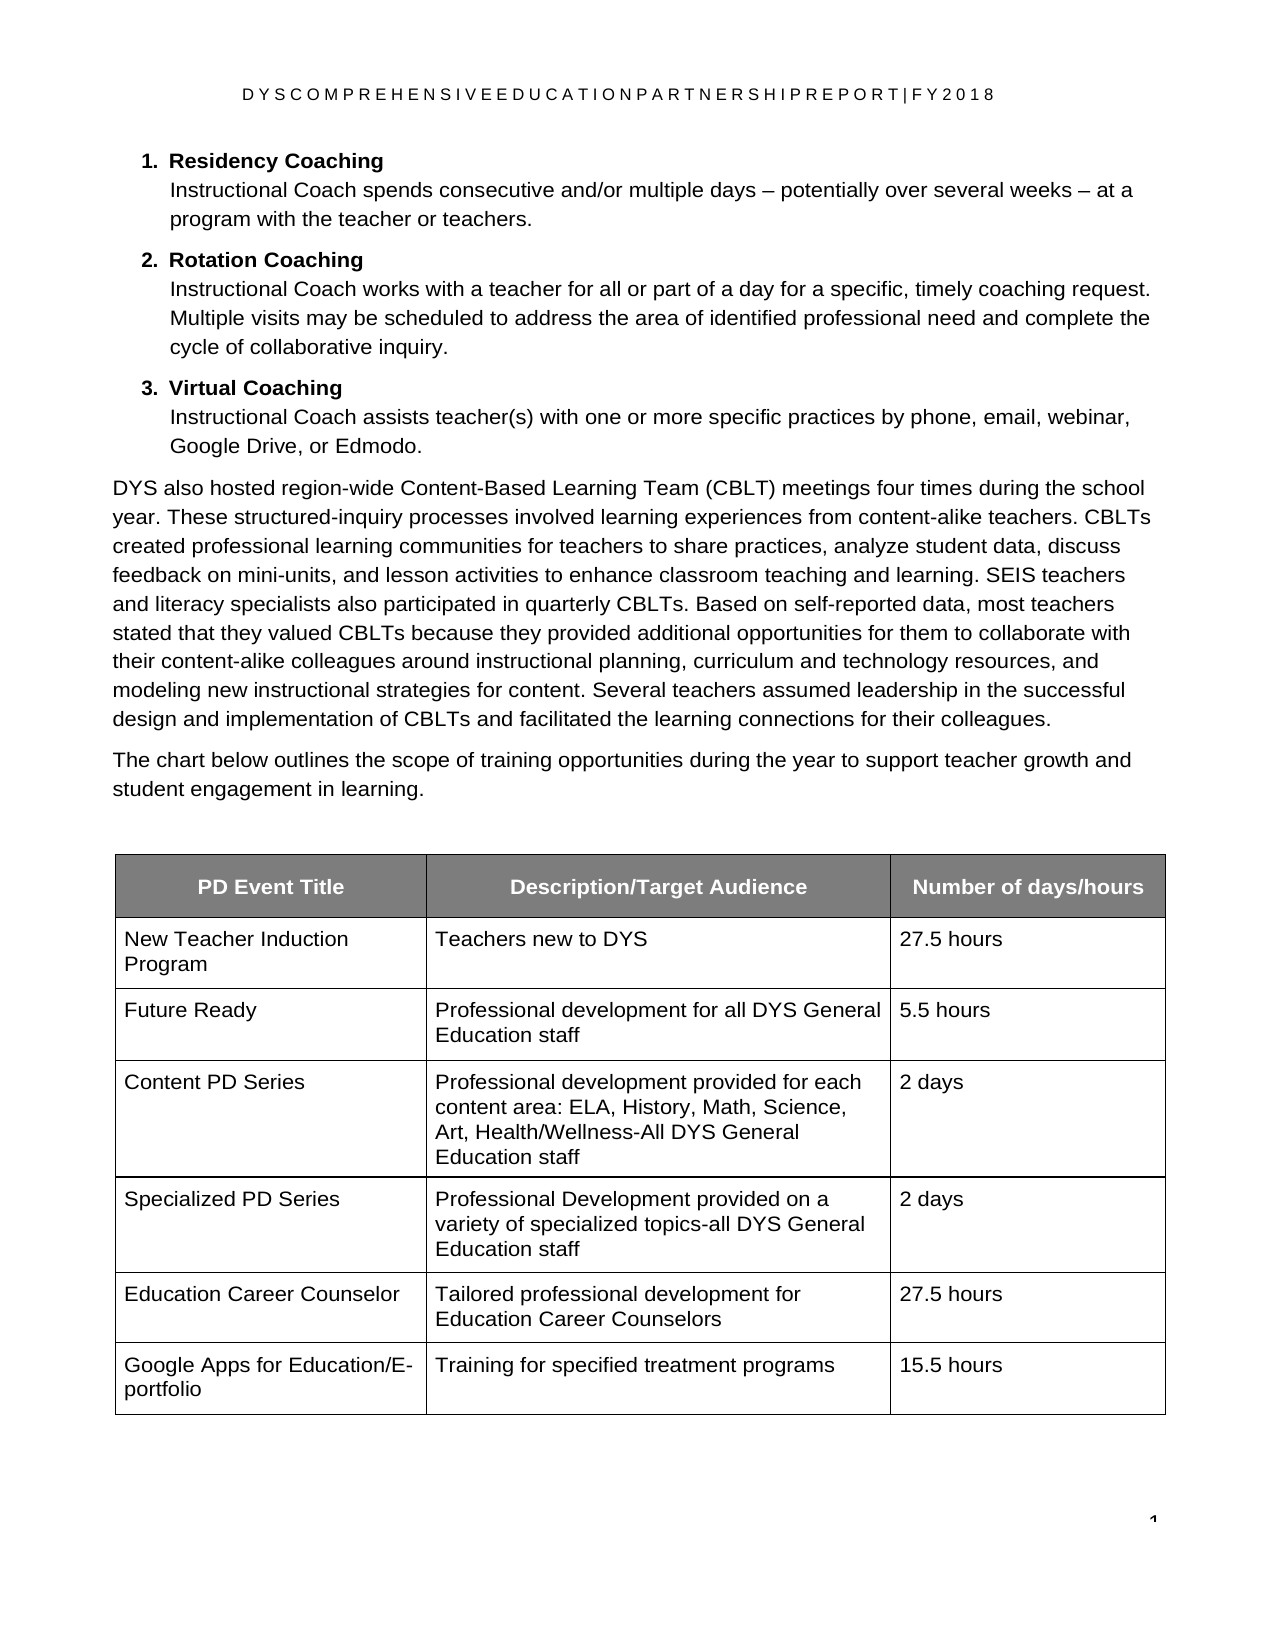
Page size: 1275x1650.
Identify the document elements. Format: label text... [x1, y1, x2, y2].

table_cell 2 days [891, 1178, 1165, 1272]
table_cell Google Apps for Education/E- portfolio [116, 1343, 426, 1414]
table_header PD Event Title [116, 855, 426, 917]
table_cell Professional Development provided on a variety of specialized topics-all DYS General Education staff [427, 1178, 890, 1272]
text Instructional Coach assists teacher(s) with one or more specific practices by phone, email, webinar, Google Drive, or Edmodo. [169, 405, 1133, 458]
table_cell Specialized PD Series [116, 1178, 426, 1272]
table_cell Professional development for all DYS General Education staff [427, 989, 890, 1059]
table_cell Training for specified treatment programs [427, 1343, 890, 1414]
table_cell 15.5 hours [891, 1343, 1165, 1414]
table_cell New Teacher Induction Program [116, 918, 426, 988]
table_cell 27.5 hours [891, 1273, 1165, 1342]
table_cell 5.5 hours [891, 989, 1165, 1059]
table_cell Content PD Series [116, 1061, 426, 1176]
text Instructional Coach works with a teacher for all or part of a day for a specific, timely coaching request. Multiple visits may be scheduled to address the area of identified professional need and complete the cycle of collaborative inquiry. [169, 277, 1152, 358]
table_header Description/Target Audience [427, 855, 890, 917]
table_cell Teachers new to DYS [427, 918, 890, 988]
table_cell Future Ready [116, 989, 426, 1059]
text DYS also hosted region-wide Content-Based Learning Team (CBLT) meetings four times during the school year. These structured-inquiry processes involved learning experiences from content-alike teachers. CBLTs created professional learning communities for teachers to share practices, analyze student data, discuss feedback on mini-units, and lesson activities to enhance classroom teaching and learning. SEIS teachers and literacy specialists also participated in quarterly CBLTs. Based on self-reported data, most teachers stated that they valued CBLTs because they provided additional opportunities for them to collaborate with their content-alike colleagues around instructional planning, curriculum and technology resources, and modeling new instructional strategies for content. Several teachers assumed leadership in the successful design and implementation of CBLTs and facilitated the learning connections for their colleagues. [112, 476, 1154, 731]
table_cell 2 days [891, 1061, 1165, 1176]
table_cell Education Career Counselor [116, 1273, 426, 1342]
table_header Number of days/hours [891, 855, 1165, 917]
text Instructional Coach spends consecutive and/or multiple days – potentially over several weeks – at a program with the teacher or teachers. [169, 178, 1136, 231]
table_cell Tailored professional development for Education Career Counselors [427, 1273, 890, 1342]
table_cell 27.5 hours [891, 918, 1165, 988]
picture [153, 71, 1135, 117]
subtitle Virtual Coaching [141, 376, 1185, 400]
subtitle Residency Coaching [141, 149, 1185, 173]
subtitle Rotation Coaching [141, 248, 1185, 272]
text The chart below outlines the scope of training opportunities during the year to support teacher growth and student engagement in learning. [112, 748, 1135, 801]
table_cell Professional development provided for each content area: ELA, History, Math, Science, Art, Health/Wellness-All DYS General Education staff [427, 1061, 890, 1176]
